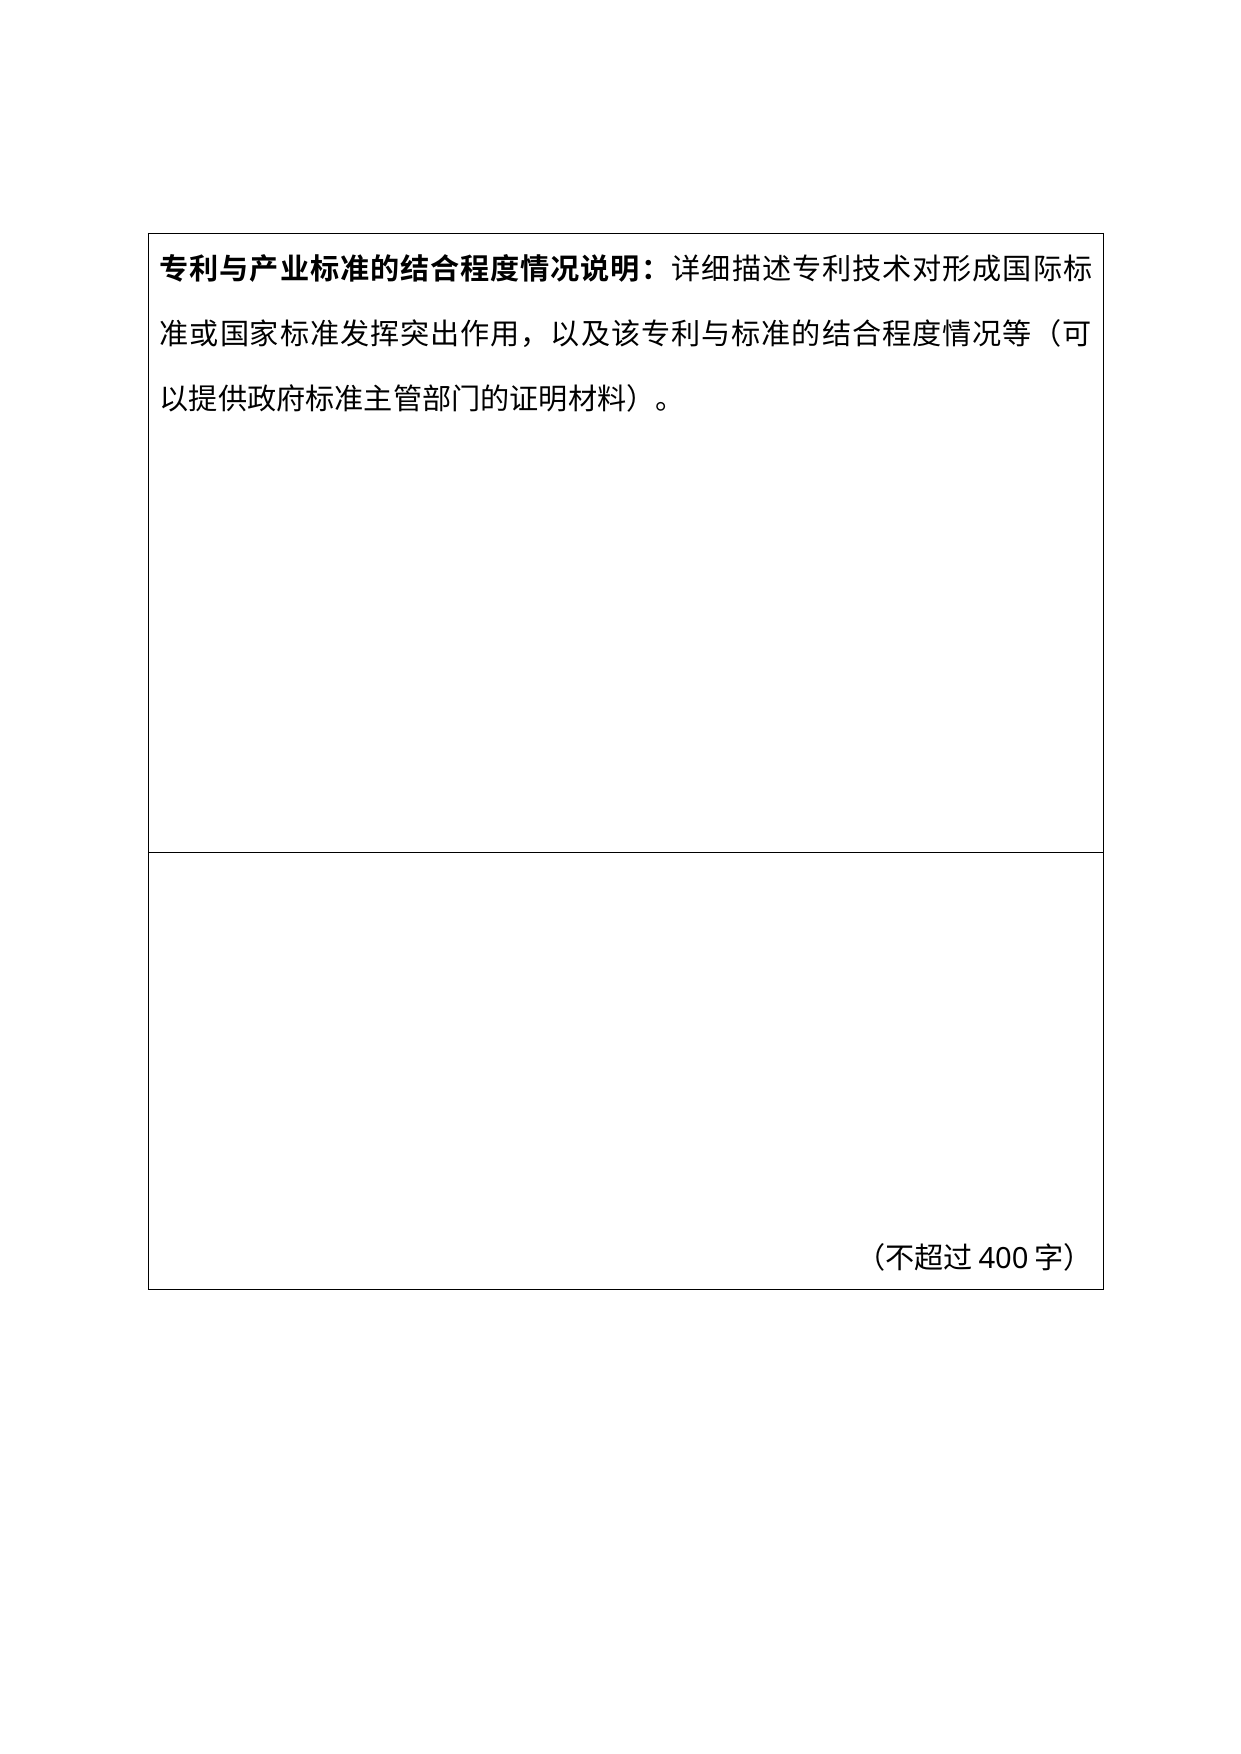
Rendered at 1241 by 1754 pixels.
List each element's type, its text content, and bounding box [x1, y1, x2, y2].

table_cell 专利与产业标准的结合程度情况说明：详细描述专利技术对形成国际标准或国家标准发挥突出作用，以及该专利与标准的结合程度情况等（可以提供政府标准主管部门的证明材料）。 [149, 234, 1103, 852]
table_cell （不超过400字） [149, 853, 1103, 1288]
